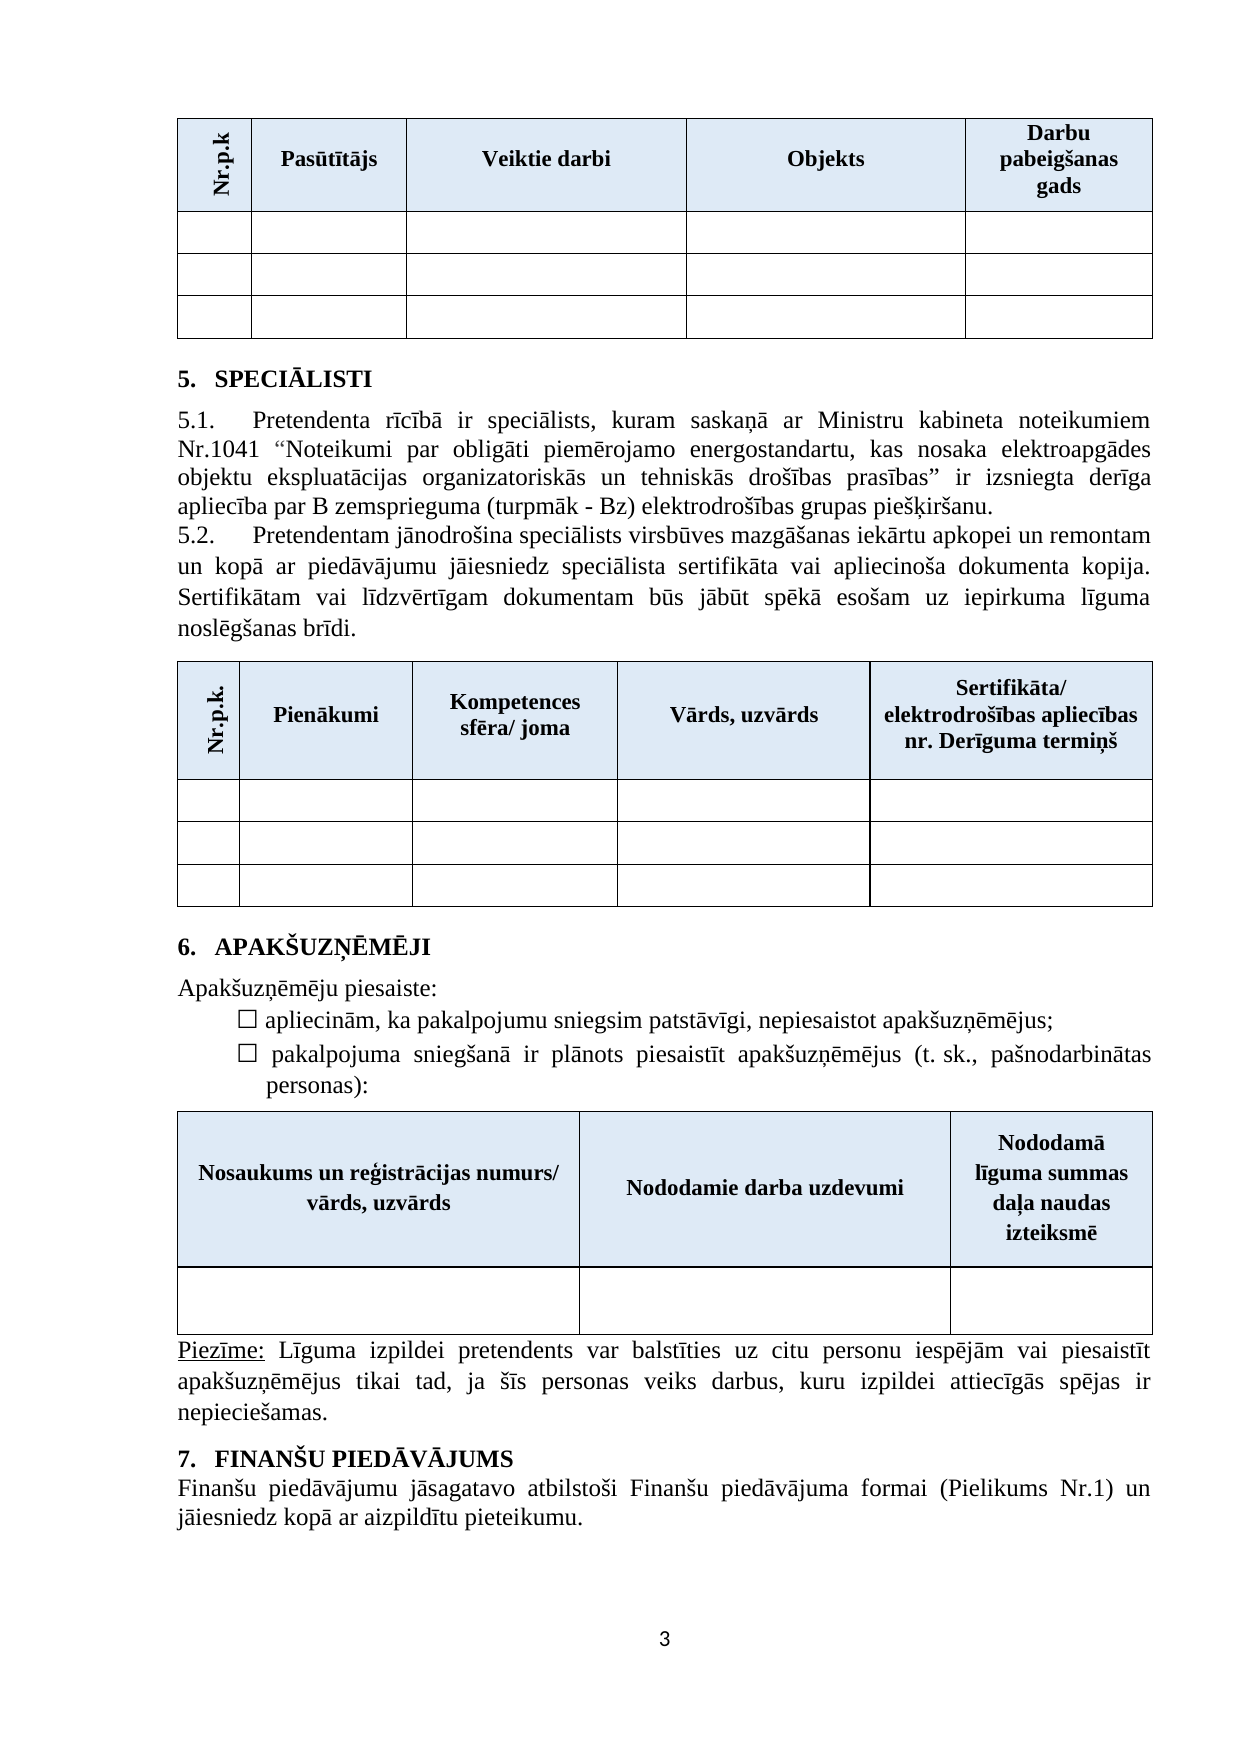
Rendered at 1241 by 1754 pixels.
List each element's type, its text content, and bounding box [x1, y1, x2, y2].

table_cell [687, 212, 965, 253]
table_cell [966, 212, 1152, 253]
table_cell [966, 296, 1152, 338]
table_header Nr.p.k [178, 119, 251, 211]
table_cell [871, 865, 1152, 906]
table_cell [618, 865, 869, 906]
table_header Kompetences sfēra/ joma [413, 662, 617, 779]
list Apakšuzņēmēju piesaiste: [177, 973, 1152, 1002]
table_cell [252, 212, 406, 253]
table_cell [687, 296, 965, 338]
table_cell [178, 780, 239, 821]
list APAKŠUZŅĒMĒJI [177, 932, 1152, 961]
table_cell [413, 780, 617, 821]
table_header Nosaukums un reģistrācijas numurs/ vārds, uzvārds [178, 1112, 579, 1266]
table_header Darbu pabeigšanas gads [966, 119, 1152, 211]
table_header Nododamā līguma summas daļa naudas izteiksmē [951, 1112, 1152, 1266]
table_cell [687, 254, 965, 295]
table_cell [252, 296, 406, 338]
table_header Pienākumi [240, 662, 412, 779]
table_cell [240, 780, 412, 821]
table_header Veiktie darbi [407, 119, 686, 211]
table_cell [618, 780, 869, 821]
table_cell [407, 254, 686, 295]
table_header Nododamie darba uzdevumi [580, 1112, 950, 1266]
text Finanšu piedāvājumu jāsagatavo atbilstoši Finanšu piedāvājuma formai (Pielikums Nr.1) un jāiesniedz kopā ar aizpildītu pieteikumu. [177, 1473, 1152, 1531]
list Pretendenta rīcībā ir speciālists, kuram saskaņā ar Ministru kabineta noteikumiem Nr.1041 “Noteikumi par obligāti piemērojamo energostandartu, kas nosaka elektroapgādes objektu ekspluatācijas organizatoriskās un tehniskās drošības prasības” ir izsniegta derīga apliecība par B zemsprieguma (turpmāk - Bz) elektrodrošības grupas piešķiršanu. [177, 405, 1152, 520]
table_cell [240, 822, 412, 863]
table_cell [178, 1268, 579, 1334]
table_header Pasūtītājs [252, 119, 406, 211]
table_cell [178, 865, 239, 906]
table_header Vārds, uzvārds [618, 662, 869, 779]
table_cell [871, 780, 1152, 821]
table_cell [407, 296, 686, 338]
table_cell [580, 1268, 950, 1334]
table_cell [407, 212, 686, 253]
list SPECIĀLISTI [177, 364, 1152, 392]
table_cell [178, 254, 251, 295]
text Piezīme: Līguma izpildei pretendents var balstīties uz citu personu iespējām vai piesaistīt apakšuzņēmējus tikai tad, ja šīs personas veiks darbus, kuru izpildei attiecīgās spējas ir nepieciešamas. [177, 1335, 1152, 1426]
table_cell [413, 865, 617, 906]
table_cell [252, 254, 406, 295]
table_header Sertifikāta/elektrodrošības apliecības nr. Derīguma termiņš [871, 662, 1152, 779]
table_header Objekts [687, 119, 965, 211]
table_cell [178, 212, 251, 253]
table_header Nr.p.k. [178, 662, 239, 779]
table_cell [240, 865, 412, 906]
list FINANŠU PIEDĀVĀJUMS [177, 1444, 1152, 1473]
table_cell [951, 1268, 1152, 1334]
table_cell [618, 822, 869, 863]
list ☐ apliecinām, ka pakalpojumu sniegsim patstāvīgi, nepiesaistot apakšuzņēmējus; [236, 1002, 1152, 1036]
list Pretendentam jānodrošina speciālists virsbūves mazgāšanas iekārtu apkopei un remontam un kopā ar piedāvājumu jāiesniedz speciālista sertifikāta vai apliecinoša dokumenta kopija. Sertifikātam vai līdzvērtīgam dokumentam būs jābūt spēkā esošam uz iepirkuma līguma noslēgšanas brīdi. [177, 520, 1152, 642]
table_cell [178, 822, 239, 863]
list ☐ pakalpojuma sniegšanā ir plānots piesaistīt apakšuzņēmējus (t. sk., pašnodarbinātas personas): [236, 1036, 1152, 1099]
table_cell [178, 296, 251, 338]
table_cell [966, 254, 1152, 295]
table_cell [413, 822, 617, 863]
table_cell [871, 822, 1152, 863]
